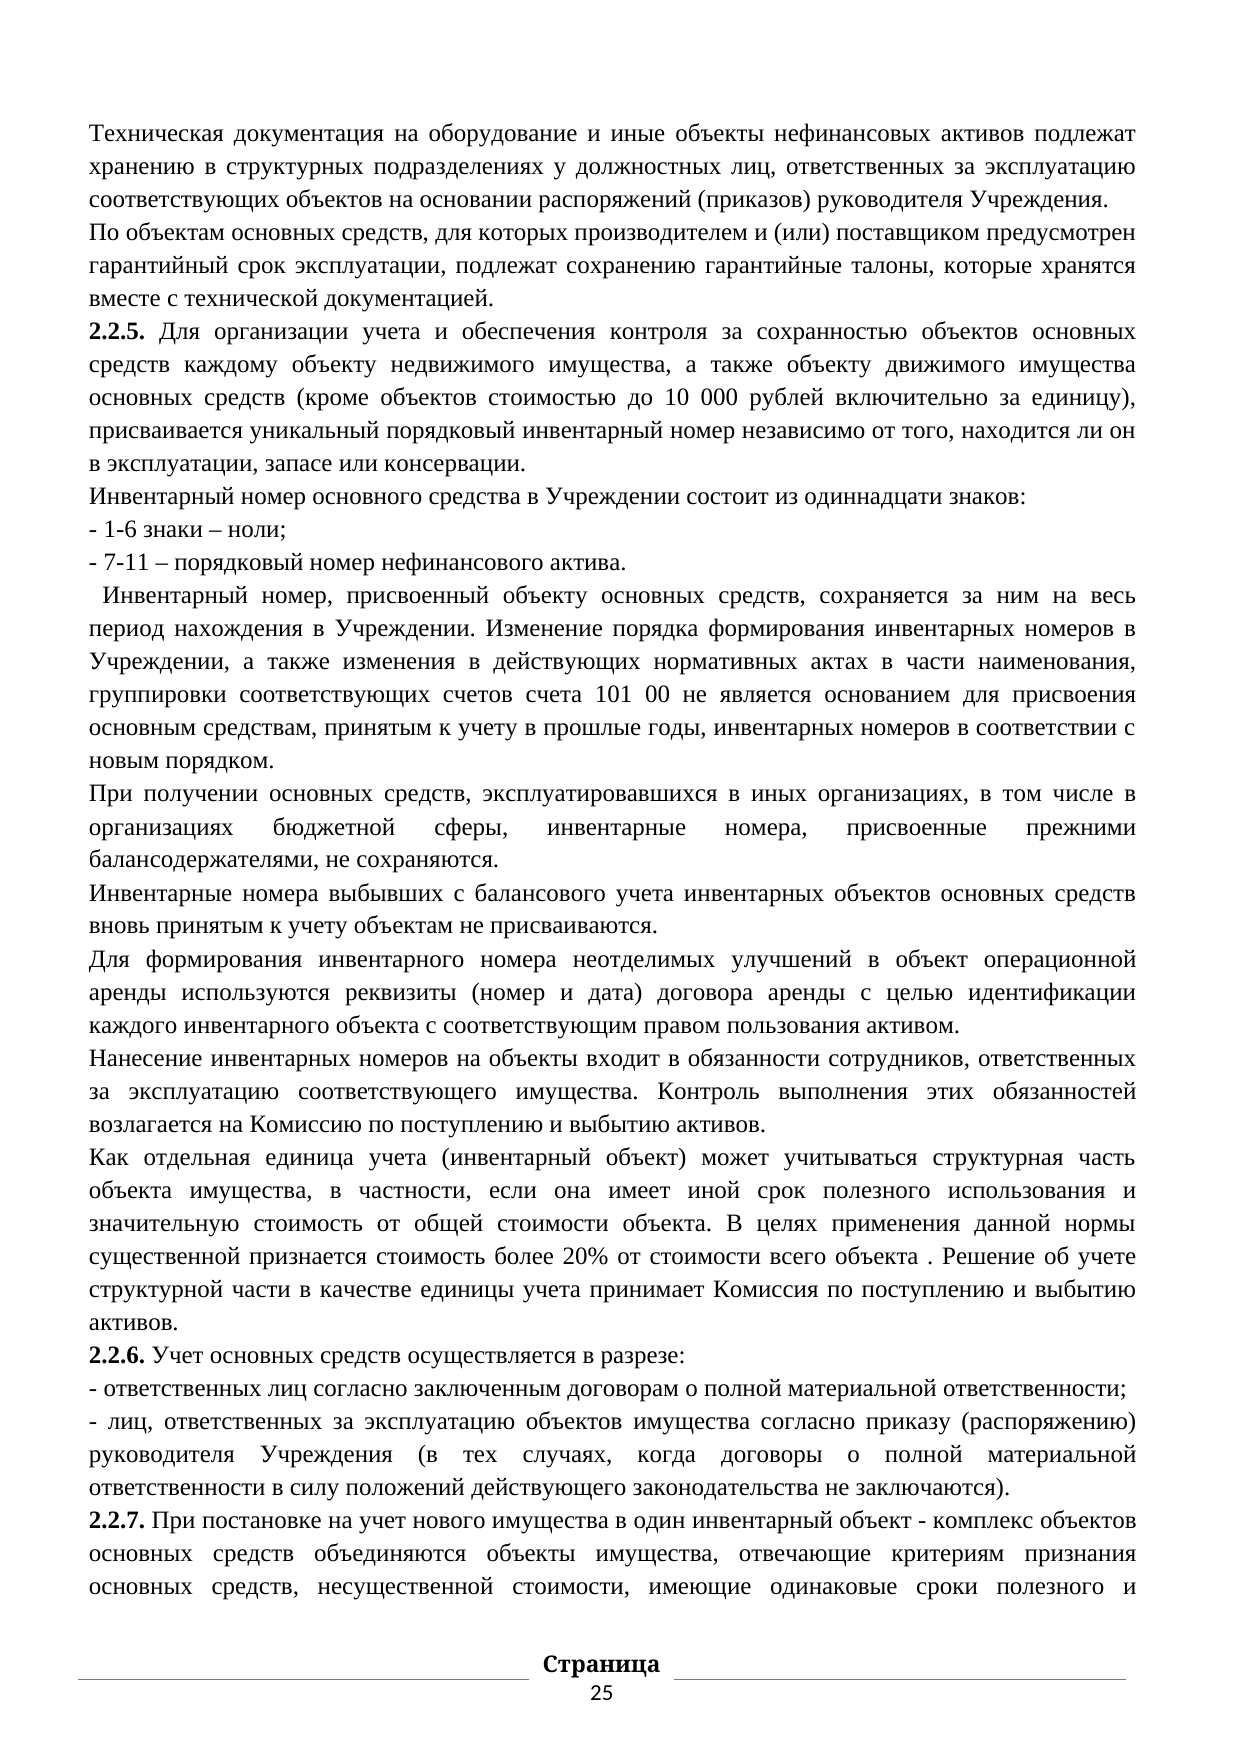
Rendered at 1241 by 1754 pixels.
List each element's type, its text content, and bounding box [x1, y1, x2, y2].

text Нанесение инвентарных номеров на объекты входит в обязанности сотрудников, ответственных за эксплуатацию соответствующего имущества. Контроль выполнения этих обязанностей возлагается на Комиссию по поступлению и выбытию активов. [89, 1043, 1137, 1137]
text - ответственных лиц согласно заключенным договорам о полной материальной ответственности; [89, 1373, 1137, 1402]
text По объектам основных средств, для которых производителем и (или) поставщиком предусмотрен гарантийный срок эксплуатации, подлежат сохранению гарантийные талоны, которые хранятся вместе с технической документацией. [89, 217, 1137, 312]
text Как отдельная единица учета (инвентарный объект) может учитываться структурная часть объекта имущества, в частности, если она имеет иной срок полезного использования и значительную стоимость от общей стоимости объекта. В целях применения данной нормы существенной признается стоимость более 20% от стоимости всего объекта . Решение об учете структурной части в качестве единицы учета принимает Комиссия по поступлению и выбытию активов. [89, 1142, 1137, 1336]
text При получении основных средств, эксплуатировавшихся в иных организациях, в том числе в организациях бюджетной сферы, инвентарные номера, присвоенные прежними балансодержателями, не сохраняются. [89, 778, 1137, 873]
text Инвентарный номер основного средства в Учреждении состоит из одиннадцати знаков: [89, 481, 1137, 510]
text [89, 1505, 1137, 1600]
text Инвентарные номера выбывших с балансового учета инвентарных объектов основных средств вновь принятым к учету объектам не присваиваются. [89, 878, 1137, 939]
text 2.2.5. Для организации учета и обеспечения контроля за сохранностью объектов основных средств каждому объекту недвижимого имущества, а также объекту движимого имущества основных средств (кроме объектов стоимостью до 10 000 рублей включительно за единицу), присваивается уникальный порядковый инвентарный номер независимо от того, находится ли он в эксплуатации, запасе или консервации. [89, 316, 1137, 477]
text Для формирования инвентарного номера неотделимых улучшений в объект операционной аренды используются реквизиты (номер и дата) договора аренды с целью идентификации каждого инвентарного объекта с соответствующим правом пользования активом. [89, 944, 1137, 1038]
text - 1-6 знаки – ноли; [89, 514, 1137, 543]
text - лиц, ответственных за эксплуатацию объектов имущества согласно приказу (распоряжению) руководителя Учреждения (в тех случаях, когда договоры о полной материальной ответственности в силу положений действующего законодательства не заключаются). [89, 1406, 1137, 1501]
text 2.2.6. Учет основных средств осуществляется в разрезе: [89, 1340, 1137, 1369]
text Техническая документация на оборудование и иные объекты нефинансовых активов подлежат хранению в структурных подразделениях у должностных лиц, ответственных за эксплуатацию соответствующих объектов на основании распоряжений (приказов) руководителя Учреждения. [89, 118, 1137, 213]
text Инвентарный номер, присвоенный объекту основных средств, сохраняется за ним на весь период нахождения в Учреждении. Изменение порядка формирования инвентарных номеров в Учреждении, а также изменения в действующих нормативных актах в части наименования, группировки соответствующих счетов счета 101 00 не является основанием для присвоения основным средствам, принятым к учету в прошлые годы, инвентарных номеров в соответствии с новым порядком. [89, 580, 1137, 774]
text - 7-11 – порядковый номер нефинансового актива. [89, 547, 1137, 576]
